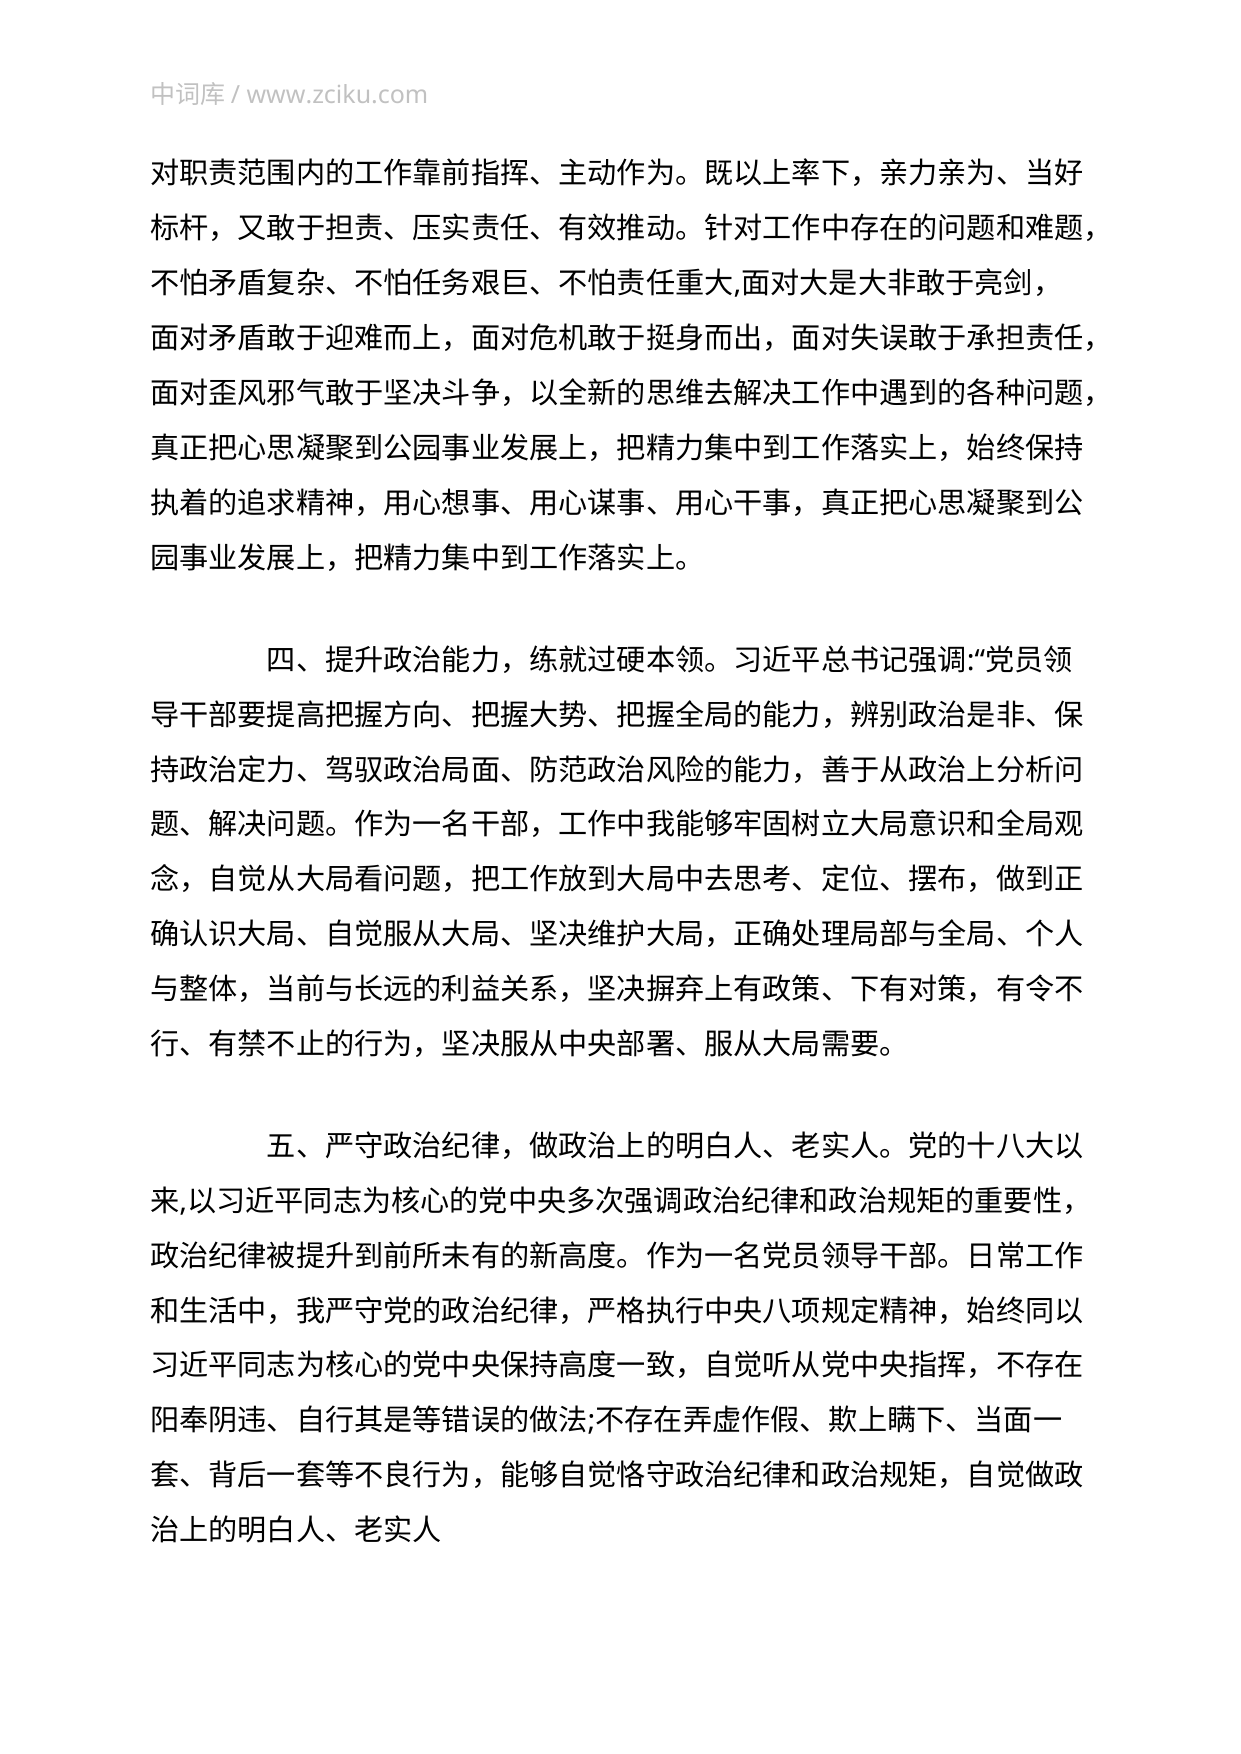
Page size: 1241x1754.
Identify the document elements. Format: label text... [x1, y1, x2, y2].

text 五、严守政治纪律，做政治上的明白人、老实人。党的十八大以来,以习近平同志为核心的党中央多次强调政治纪律和政治规矩的重要性，政治纪律被提升到前所未有的新高度。作为一名党员领导干部。日常工作和生活中，我严守党的政治纪律，严格执行中央八项规定精神，始终同以习近平同志为核心的党中央保持高度一致，自觉听从党中央指挥，不存在阳奉阴违、自行其是等错误的做法;不存在弄虚作假、欺上瞒下、当面一套、背后一套等不良行为，能够自觉恪守政治纪律和政治规矩，自觉做政治上的明白人、老实人 [150, 1122, 1090, 1549]
text 四、提升政治能力，练就过硬本领。习近平总书记强调:“党员领导干部要提高把握方向、把握大势、把握全局的能力，辨别政治是非、保持政治定力、驾驭政治局面、防范政治风险的能力，善于从政治上分析问题、解决问题。作为一名干部，工作中我能够牢固树立大局意识和全局观念，自觉从大局看问题，把工作放到大局中去思考、定位、摆布，做到正确认识大局、自觉服从大局、坚决维护大局，正确处理局部与全局、个人与整体，当前与长远的利益关系，坚决摒弃上有政策、下有对策，有令不行、有禁不止的行为，坚决服从中央部署、服从大局需要。 [150, 636, 1090, 1063]
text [150, 150, 1090, 577]
